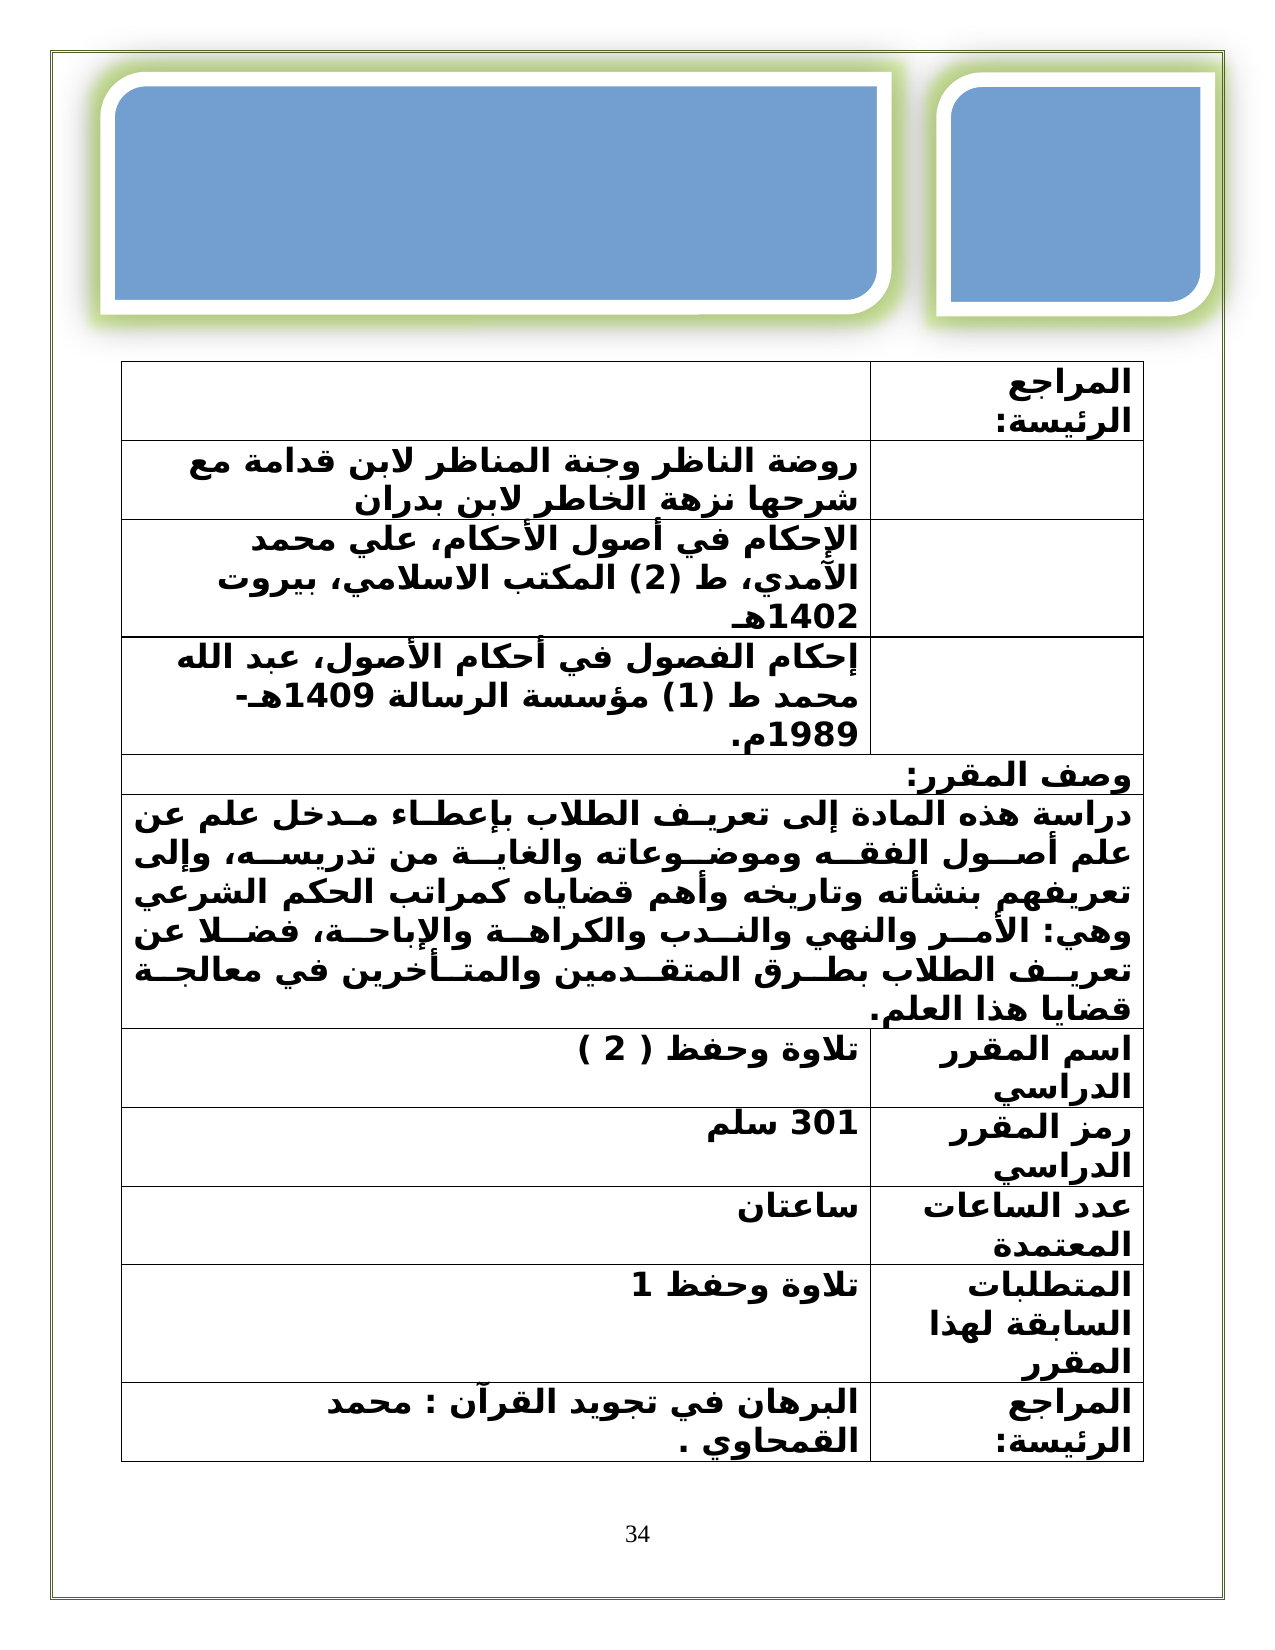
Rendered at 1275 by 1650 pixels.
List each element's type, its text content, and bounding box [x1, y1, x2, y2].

table_cell [871, 520, 1143, 636]
table_cell المراجع الرئيسة: [871, 362, 1143, 440]
table_cell تلاوة وحفظ 1 [122, 1265, 870, 1382]
table_cell دراسة هذه المادة إلى تعريف الطلاب بإعطاء مدخل علم عن علم أصول الفقه وموضوعاته والغاية من تدريسه، وإلى تعريفهم بنشأته وتاريخه وأهم قضاياه كمراتب الحكم الشرعي وهي: الأمر والنهي والندب والكراهة والإباحة، فضلا عن تعريف الطلاب بطرق المتقدمين والمتأخرين في معالجة قضايا هذا العلم. [122, 795, 1143, 1028]
table_cell روضة الناظر وجنة المناظر لابن قدامة مع شرحها نزهة الخاطر لابن بدران [122, 441, 870, 519]
table_cell البرهان في تجويد القرآن : محمد القمحاوي . [122, 1383, 870, 1461]
table_cell اسم المقرر الدراسي [871, 1029, 1143, 1107]
table_cell إحكام الفصول في أحكام الأصول، عبد الله محمد ط (1) مؤسسة الرسالة 1409هـ- 1989م. [122, 638, 870, 754]
table_cell [122, 362, 870, 440]
table_cell عدد الساعات المعتمدة [871, 1187, 1143, 1264]
table_cell تلاوة وحفظ ( 2 ) [122, 1029, 870, 1107]
table_cell 301 سلم [122, 1108, 870, 1186]
table_cell المتطلبات السابقة لهذا المقرر [871, 1265, 1143, 1382]
table_cell وصف المقرر: [122, 755, 1143, 794]
table_cell الإحكام في أصول الأحكام، علي محمد الآمدي، ط (2) المكتب الاسلامي، بيروت 1402هـ [122, 520, 870, 636]
table_cell [871, 441, 1143, 519]
table_cell ساعتان [122, 1187, 870, 1264]
table_cell [871, 638, 1143, 754]
table_cell المراجع الرئيسة: [871, 1383, 1143, 1461]
table_cell رمز المقرر الدراسي [871, 1108, 1143, 1186]
